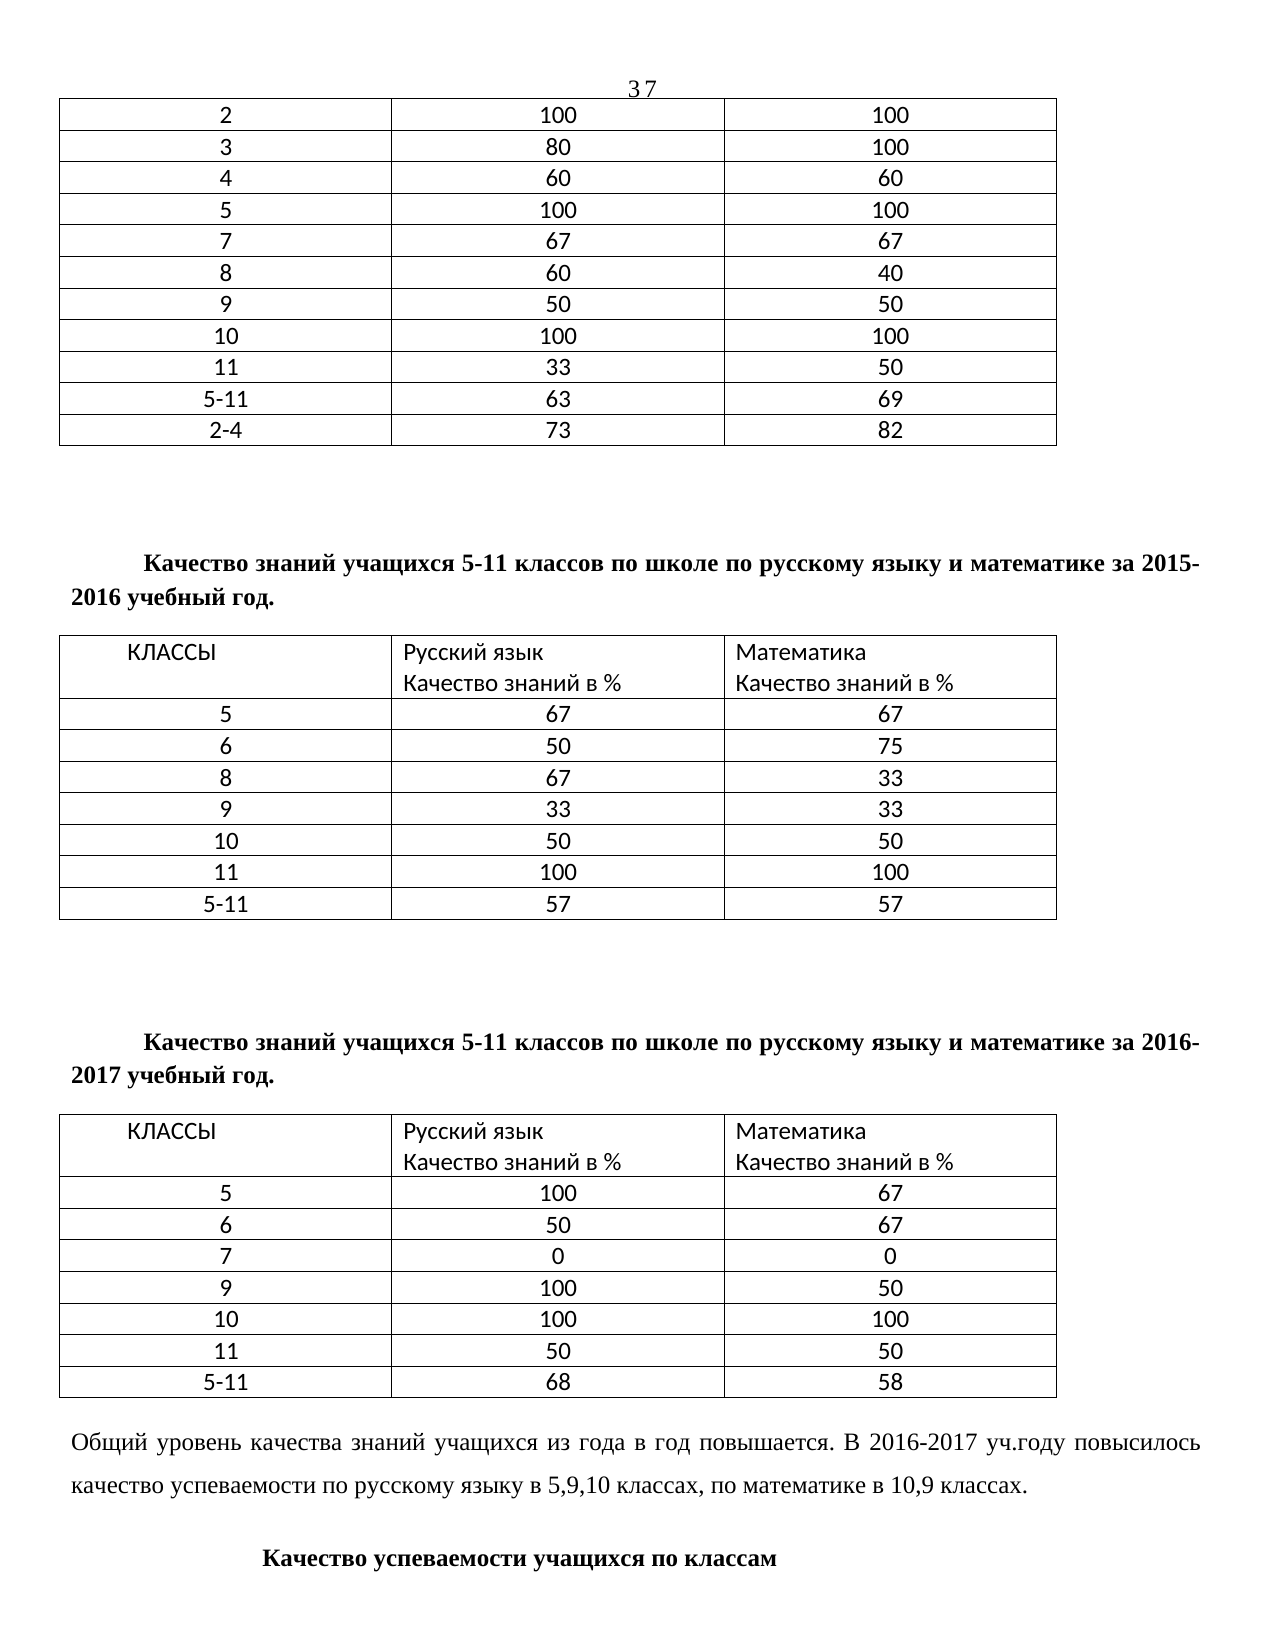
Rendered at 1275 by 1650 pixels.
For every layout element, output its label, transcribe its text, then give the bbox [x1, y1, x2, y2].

table_cell 60 [725, 162, 1056, 193]
table_cell 4 [60, 162, 391, 193]
table_cell 67 [725, 1177, 1056, 1208]
table_cell 10 [60, 1304, 391, 1334]
table_cell 100 [725, 1304, 1056, 1334]
table_cell 67 [392, 699, 724, 729]
text Общий уровень качества знаний учащихся из года в год повышается. В 2016-2017 уч.году повысилось качество успеваемости по русскому языку в 5,9,10 классах, по математике в 10,9 классах. [71, 1427, 1202, 1499]
table_cell 67 [725, 1209, 1056, 1239]
table_cell 100 [392, 194, 724, 224]
table_cell 50 [392, 730, 724, 761]
table_cell 50 [392, 1335, 724, 1366]
table_cell 82 [725, 415, 1056, 445]
table_cell 100 [392, 320, 724, 351]
table_cell 100 [392, 1304, 724, 1334]
table_cell 100 [725, 131, 1056, 161]
table_cell 6 [60, 730, 391, 761]
table_cell 100 [392, 1177, 724, 1208]
table_cell 3 [60, 131, 391, 161]
table_cell 63 [392, 383, 724, 414]
table_cell 100 [392, 1272, 724, 1302]
table_cell 67 [725, 225, 1056, 256]
table_cell 10 [60, 825, 391, 855]
table_cell 75 [725, 730, 1056, 761]
table_cell 69 [725, 383, 1056, 414]
table_cell 9 [60, 289, 391, 319]
table_cell 5-11 [60, 888, 391, 918]
table_cell 33 [725, 762, 1056, 792]
table_cell 67 [725, 699, 1056, 729]
table_cell 60 [392, 162, 724, 193]
table_cell 5-11 [60, 383, 391, 414]
table_cell 67 [392, 762, 724, 792]
table_cell 6 [60, 1209, 391, 1239]
table_cell 7 [60, 225, 391, 256]
text Качество знаний учащихся 5-11 классов по школе по русскому языку и математике за 2016-2017 учебный год. [71, 1027, 1202, 1089]
table_cell 57 [392, 888, 724, 918]
table_cell 33 [392, 352, 724, 382]
table_cell 33 [725, 793, 1056, 824]
text Качество знаний учащихся 5-11 классов по школе по русскому языку и математике за 2015-2016 учебный год. [71, 548, 1202, 610]
table_cell 40 [725, 257, 1056, 287]
table_cell 7 [60, 1240, 391, 1271]
table_cell 0 [392, 1240, 724, 1271]
table_cell 100 [725, 856, 1056, 887]
table_cell 5 [60, 194, 391, 224]
table_cell 50 [725, 1335, 1056, 1366]
table_cell 68 [392, 1367, 724, 1397]
table_header Математика Качество знаний в % [725, 636, 1056, 697]
table_cell 100 [725, 320, 1056, 351]
table_cell 50 [392, 825, 724, 855]
table_cell 100 [392, 856, 724, 887]
table_cell 5-11 [60, 1367, 391, 1397]
table_cell 73 [392, 415, 724, 445]
table_cell 50 [725, 1272, 1056, 1302]
table_cell 50 [392, 1209, 724, 1239]
table_cell 2 [60, 99, 391, 129]
table_cell 57 [725, 888, 1056, 918]
text Качество успеваемости учащихся по классам [71, 1543, 1202, 1571]
table_header КЛАССЫ [60, 1115, 391, 1176]
table_header Русский язык Качество знаний в % [392, 1115, 724, 1176]
table_header КЛАССЫ [60, 636, 391, 697]
table_cell 9 [60, 1272, 391, 1302]
table_cell 58 [725, 1367, 1056, 1397]
table_cell 8 [60, 762, 391, 792]
table_cell 50 [725, 825, 1056, 855]
table_cell 5 [60, 699, 391, 729]
table_cell 11 [60, 352, 391, 382]
table_cell 8 [60, 257, 391, 287]
table_cell 5 [60, 1177, 391, 1208]
table_cell 0 [725, 1240, 1056, 1271]
table_cell 33 [392, 793, 724, 824]
table_cell 100 [725, 194, 1056, 224]
table_cell 50 [725, 352, 1056, 382]
table_cell 67 [392, 225, 724, 256]
table_cell 11 [60, 1335, 391, 1366]
table_cell 10 [60, 320, 391, 351]
table_cell 2-4 [60, 415, 391, 445]
table_header Русский язык Качество знаний в % [392, 636, 724, 697]
table_cell 11 [60, 856, 391, 887]
table_cell 80 [392, 131, 724, 161]
table_cell 9 [60, 793, 391, 824]
table_cell 50 [725, 289, 1056, 319]
table_cell 100 [392, 99, 724, 129]
table_cell 100 [725, 99, 1056, 129]
table_cell 60 [392, 257, 724, 287]
table_header Математика Качество знаний в % [725, 1115, 1056, 1176]
table_cell 50 [392, 289, 724, 319]
